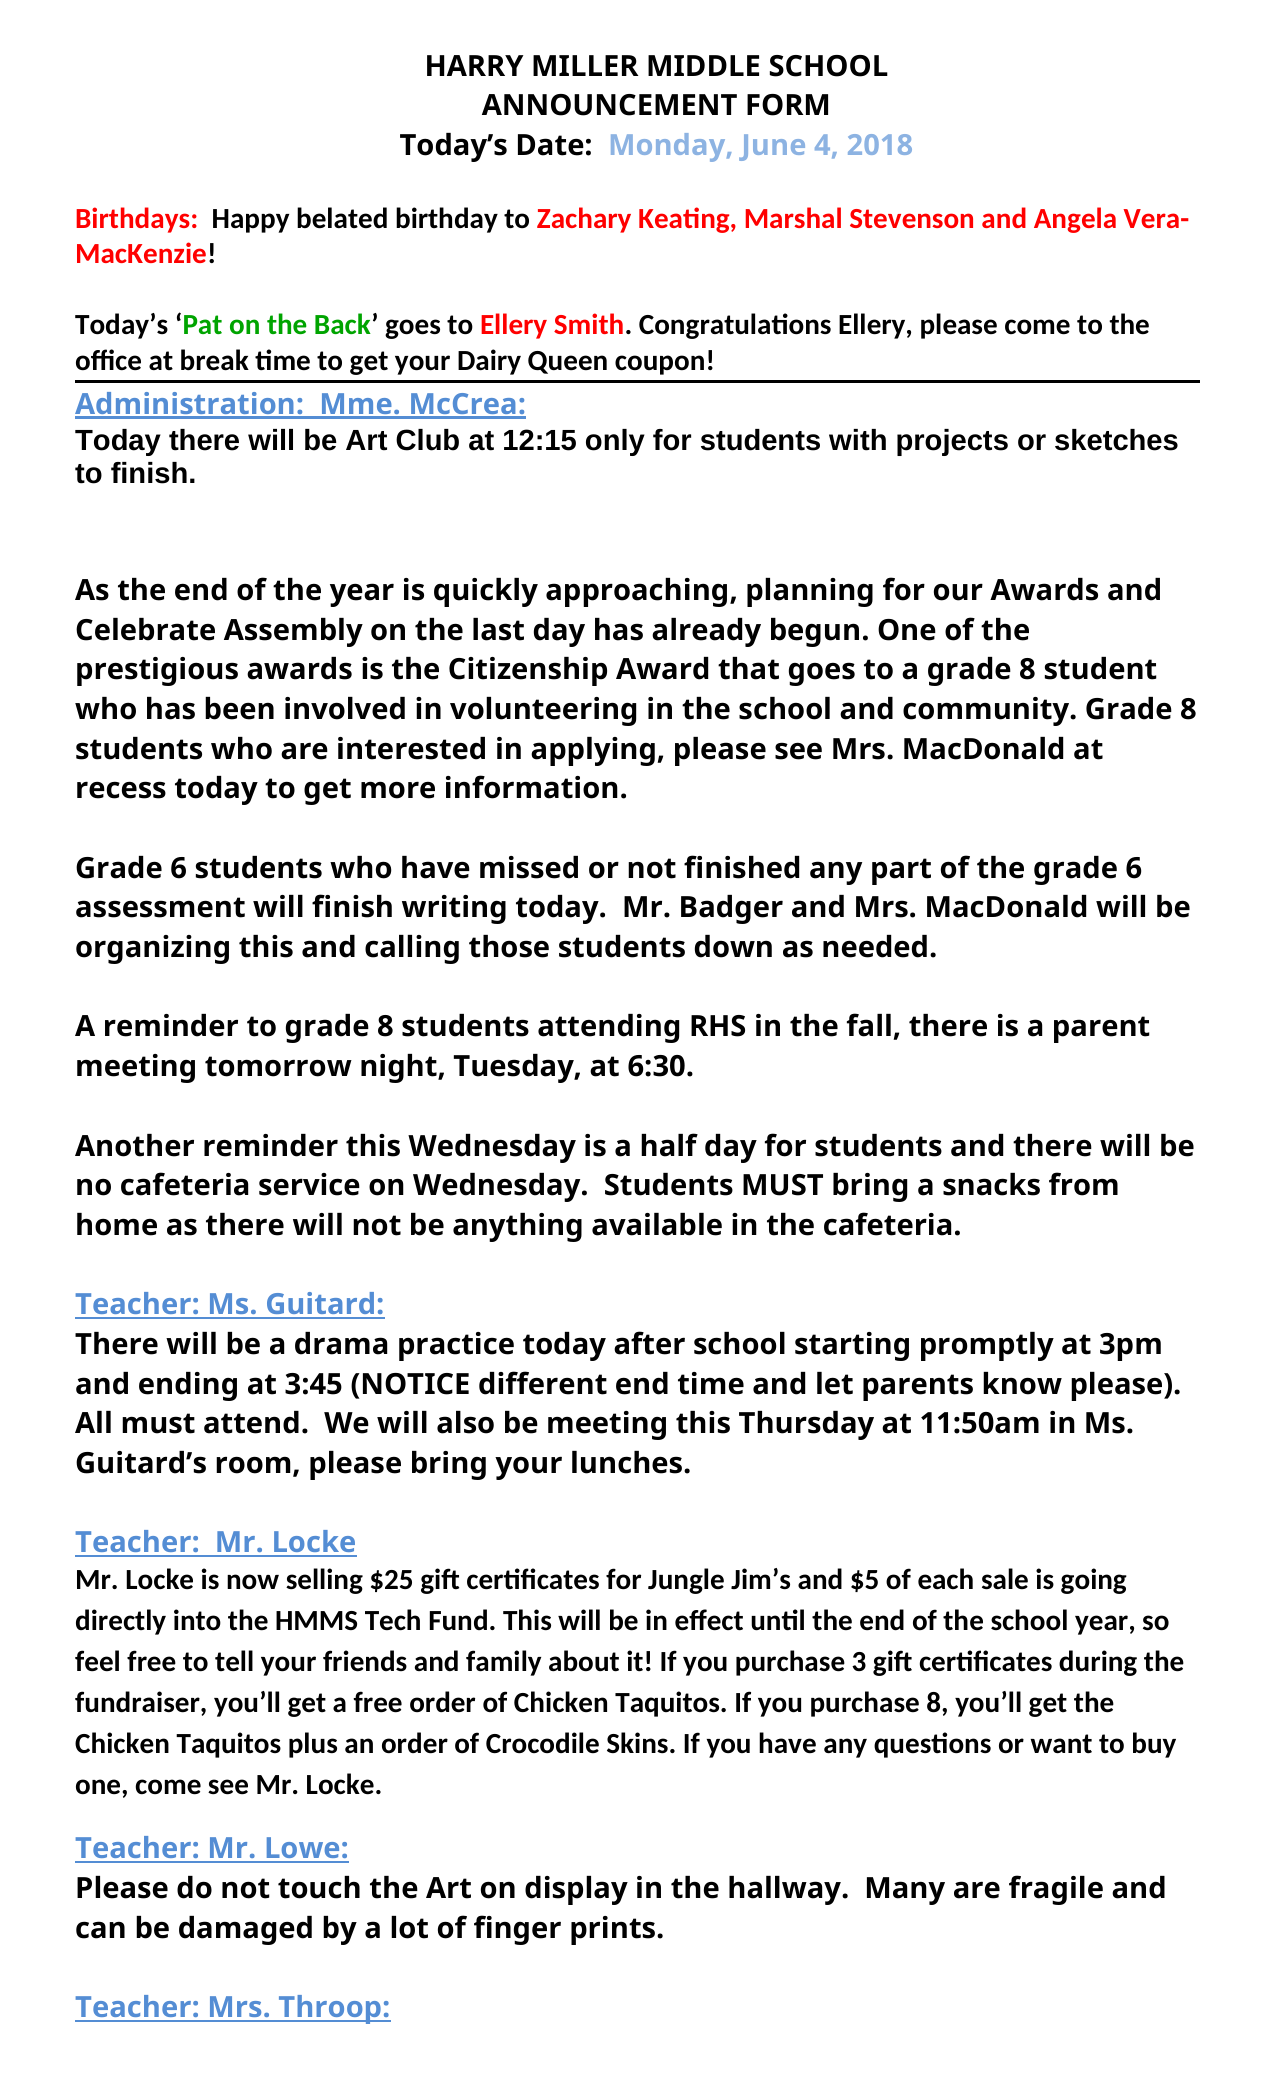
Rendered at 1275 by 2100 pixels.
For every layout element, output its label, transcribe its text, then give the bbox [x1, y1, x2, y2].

text Today’s ‘Pat on the Back’ goes to Ellery Smith. Congratulations Ellery, please come to the office at break time to get your Dairy Queen coupon! [75, 307, 1200, 380]
text Teacher: Ms. Guitard: [75, 1283, 1200, 1323]
text Teacher: Mrs. Throop: [75, 1987, 1200, 2026]
text Grade 6 students who have missed or not finished any part of the grade 6 assessment will finish writing today. Mr. Badger and Mrs. MacDonald will be organizing this and calling those students down as needed. [75, 847, 1200, 966]
text Birthdays: Happy belated birthday to Zachary Keating, Marshal Stevenson and Angela Vera-MacKenzie! [75, 200, 1200, 271]
text Teacher: Mr. Locke [75, 1522, 1200, 1561]
text Administration: Mme. McCrea: [75, 383, 1200, 423]
text There will be a drama practice today after school starting promptly at 3pm and ending at 3:45 (NOTICE different end time and let parents know please). All must attend. We will also be meeting this Thursday at 11:50am in Ms. Guitard’s room, please bring your lunches. [75, 1323, 1200, 1482]
text As the end of the year is quickly approaching, planning for our Awards and Celebrate Assembly on the last day has already begun. One of the prestigious awards is the Citizenship Award that goes to a grade 8 student who has been involved in volunteering in the school and community. Grade 8 students who are interested in applying, please see Mrs. MacDonald at recess today to get more information. [75, 569, 1200, 807]
text Today’s Date: Monday, June 4, 2018 [112, 124, 1200, 164]
text Mr. Locke is now selling $25 gift certificates for Jungle Jim’s and $5 of each sale is going directly into the HMMS Tech Fund. This will be in effect until the end of the school year, so feel free to tell your friends and family about it! If you purchase 3 gift certificates during the fundraiser, you’ll get a free order of Chicken Taquitos. If you purchase 8, you’ll get the Chicken Taquitos plus an order of Crocodile Skins. If you have any questions or want to buy one, come see Mr. Locke. [75, 1561, 1200, 1802]
text ANNOUNCEMENT FORM [112, 85, 1200, 124]
text Today there will be Art Club at 12:15 only for students with projects or sketches to finish. [75, 423, 1200, 490]
text Teacher: Mr. Lowe: [75, 1828, 1200, 1867]
text Please do not touch the Art on display in the hallway. Many are fragile and can be damaged by a lot of finger prints. [75, 1867, 1200, 1947]
text A reminder to grade 8 students attending RHS in the fall, there is a parent meeting tomorrow night, Tuesday, at 6:30. [75, 1006, 1200, 1085]
text Another reminder this Wednesday is a half day for students and there will be no cafeteria service on Wednesday. Students MUST bring a snacks from home as there will not be anything available in the cafeteria. [75, 1125, 1200, 1244]
text HARRY MILLER MIDDLE SCHOOL [112, 45, 1200, 85]
